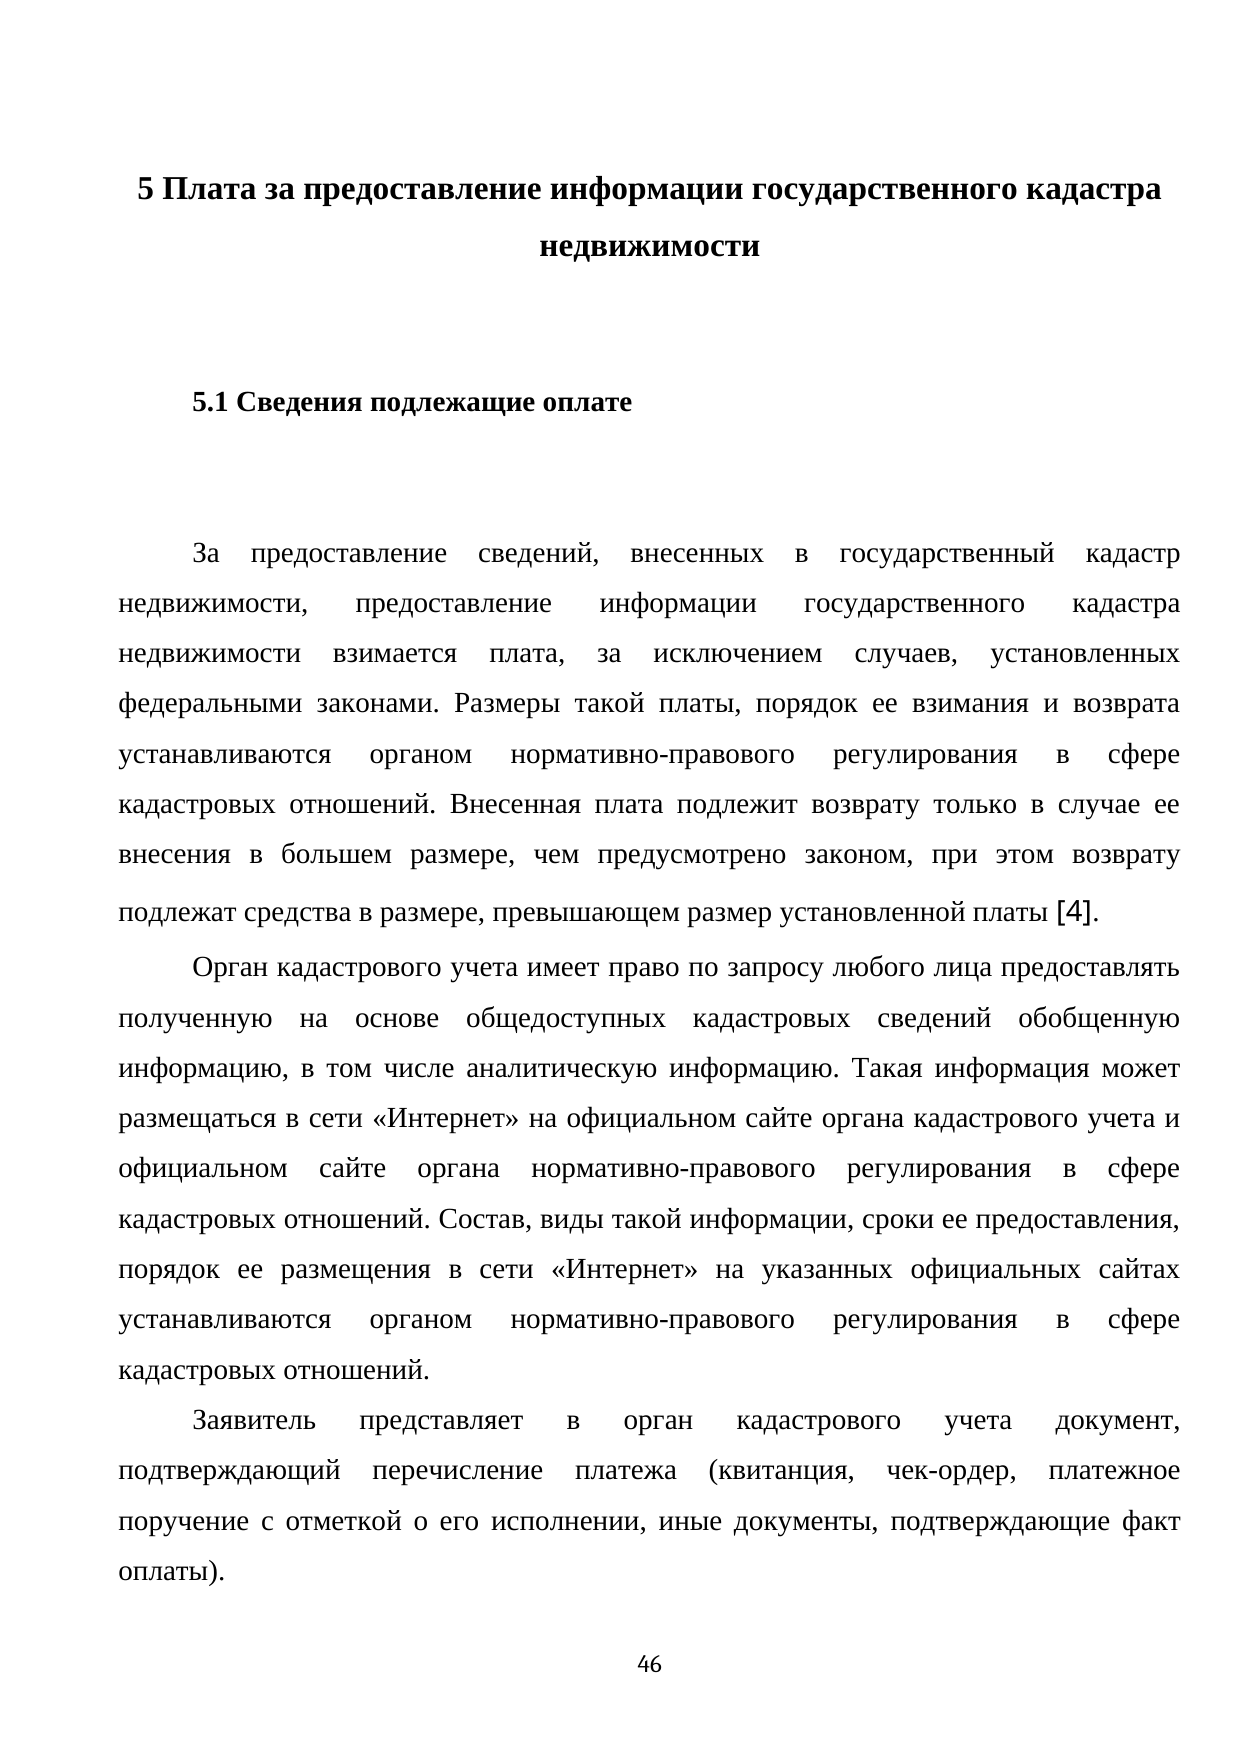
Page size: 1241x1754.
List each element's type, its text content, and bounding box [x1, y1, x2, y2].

subtitle 5.1 Сведения подлежащие оплате [118, 384, 1181, 417]
text Заявитель представляет в орган кадастрового учета документ, подтверждающий перечисление платежа (квитанция, чек-ордер, платежное поручение с отметкой о его исполнении, иные документы, подтверждающие факт оплаты). [118, 1402, 1181, 1587]
text За предоставление сведений, внесенных в государственный кадастр недвижимости, предоставление информации государственного кадастра недвижимости взимается плата, за исключением случаев, установленных федеральными законами. Размеры такой платы, порядок ее взимания и возврата устанавливаются органом нормативно-правового регулирования в сфере кадастровых отношений. Внесенная плата подлежит возврату только в случае ее внесения в большем размере, чем предусмотрено законом, при этом возврату подлежат средства в размере, превышающем размер установленной платы [4]. [118, 535, 1181, 929]
subtitle 5 Плата за предоставление информации государственного кадастра недвижимости [118, 168, 1181, 264]
text Орган кадастрового учета имеет право по запросу любого лица предоставлять полученную на основе общедоступных кадастровых сведений обобщенную информацию, в том числе аналитическую информацию. Такая информация может размещаться в сети «Интернет» на официальном сайте органа кадастрового учета и официальном сайте органа нормативно-правового регулирования в сфере кадастровых отношений. Состав, виды такой информации, сроки ее предоставления, порядок ее размещения в сети «Интернет» на указанных официальных сайтах устанавливаются органом нормативно-правового регулирования в сфере кадастровых отношений. [118, 949, 1181, 1385]
